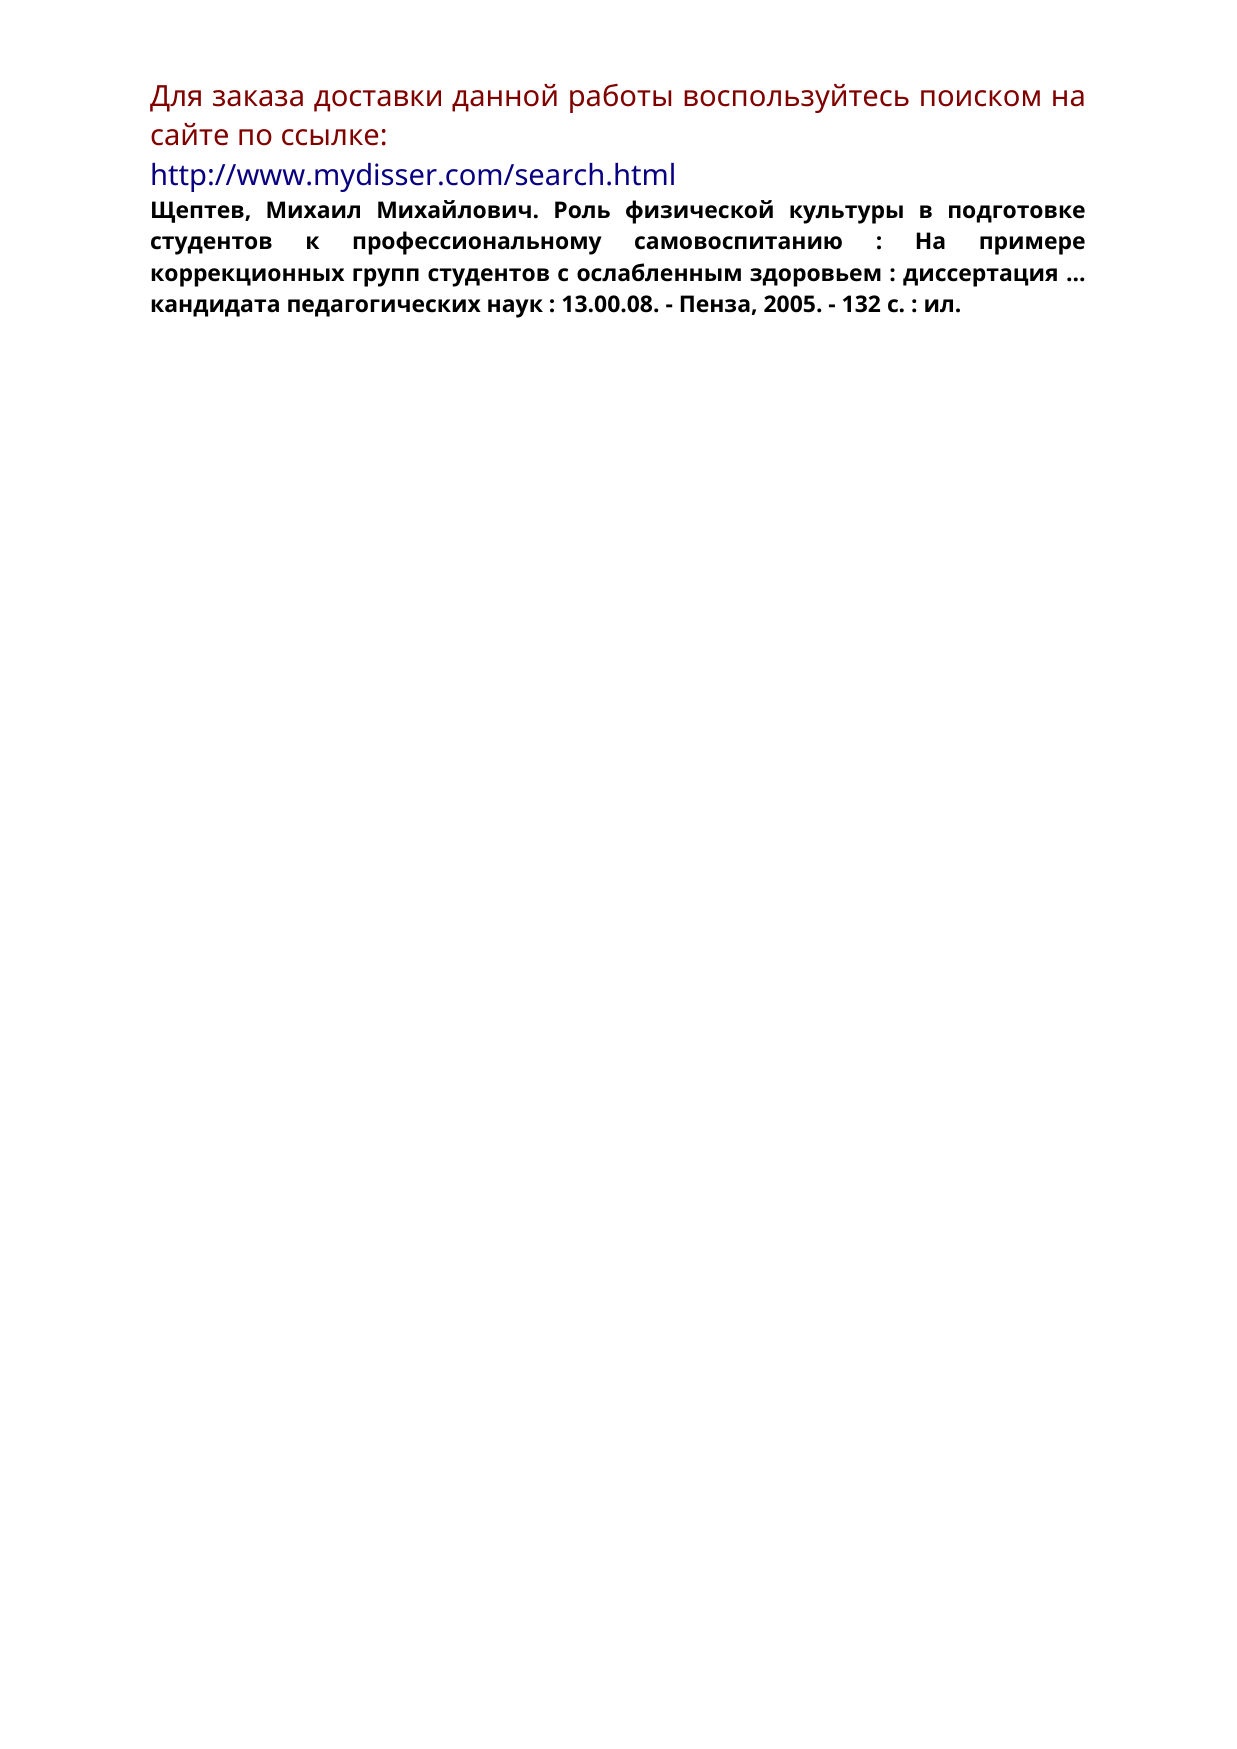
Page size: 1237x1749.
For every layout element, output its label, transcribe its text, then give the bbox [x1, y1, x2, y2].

text Щептев, Михаил Михайлович. Роль физической культуры в подготовке студентов к профессиональному самовоспитанию : На примере коррекционных групп студентов с ослабленным здоровьем : диссертация ... кандидата педагогических наук : 13.00.08. - Пенза, 2005. - 132 с. : ил. [150, 194, 1086, 319]
